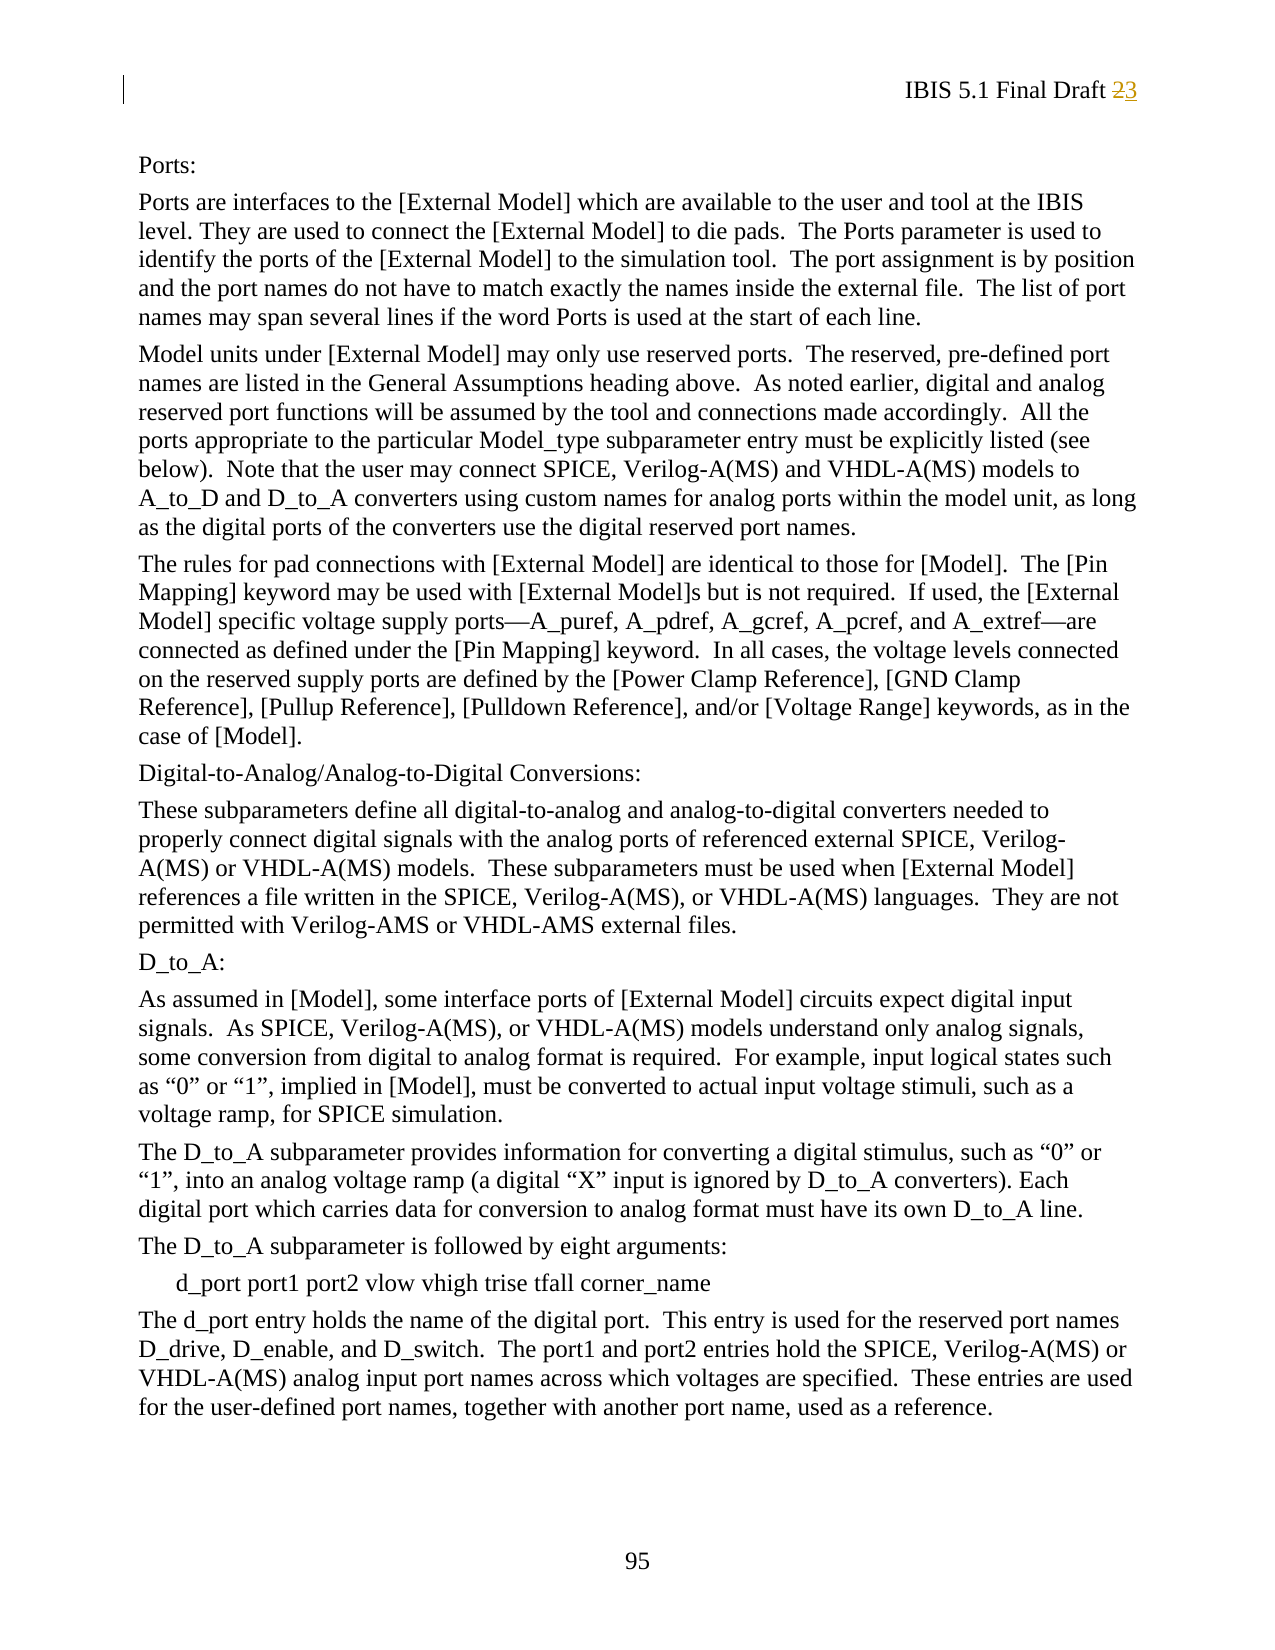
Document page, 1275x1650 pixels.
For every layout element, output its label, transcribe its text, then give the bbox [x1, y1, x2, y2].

text The D_to_A subparameter is followed by eight arguments: [138, 1231, 1137, 1260]
text These subparameters define all digital-to-analog and analog-to-digital converters needed to properly connect digital signals with the analog ports of referenced external SPICE, Verilog-A(MS) or VHDL-A(MS) models. These subparameters must be used when [External Model] references a file written in the SPICE, Verilog-A(MS), or VHDL-A(MS) languages. They are not permitted with Verilog-AMS or VHDL-AMS external files. [138, 795, 1137, 939]
list d_port port1 port2 vlow vhigh trise tfall corner_name [176, 1268, 1137, 1297]
text The d_port entry holds the name of the digital port. This entry is used for the reserved port names D_drive, D_enable, and D_switch. The port1 and port2 entries hold the SPICE, Verilog-A(MS) or VHDL-A(MS) analog input port names across which voltages are specified. These entries are used for the user-defined port names, together with another port name, used as a reference. [138, 1305, 1137, 1420]
text The rules for pad connections with [External Model] are identical to those for [Model]. The [Pin Mapping] keyword may be used with [External Model]s but is not required. If used, the [External Model] specific voltage supply ports—A_puref, A_pdref, A_gcref, A_pcref, and A_extref—are connected as defined under the [Pin Mapping] keyword. In all cases, the voltage levels connected on the reserved supply ports are defined by the [Power Clamp Reference], [GND Clamp Reference], [Pullup Reference], [Pulldown Reference], and/or [Voltage Range] keywords, as in the case of [Model]. [138, 549, 1137, 750]
text Digital-to-Analog/Analog-to-Digital Conversions: [138, 758, 1137, 787]
text Ports: [138, 150, 1137, 179]
text D_to_A: [138, 947, 1137, 976]
text Ports are interfaces to the [External Model] which are available to the user and tool at the IBIS level. They are used to connect the [External Model] to die pads. The Ports parameter is used to identify the ports of the [External Model] to the simulation tool. The port assignment is by position and the port names do not have to match exactly the names inside the external file. The list of port names may span several lines if the word Ports is used at the start of each line. [138, 187, 1137, 331]
text Model units under [External Model] may only use reserved ports. The reserved, pre-defined port names are listed in the General Assumptions heading above. As noted earlier, digital and analog reserved port functions will be assumed by the tool and connections made accordingly. All the ports appropriate to the particular Model_type subparameter entry must be explicitly listed (see below). Note that the user may connect SPICE, Verilog-A(MS) and VHDL-A(MS) models to A_to_D and D_to_A converters using custom names for analog ports within the model unit, as long as the digital ports of the converters use the digital reserved port names. [138, 339, 1137, 540]
text The D_to_A subparameter provides information for converting a digital stimulus, such as “0” or “1”, into an analog voltage ramp (a digital “X” input is ignored by D_to_A converters). Each digital port which carries data for conversion to analog format must have its own D_to_A line. [138, 1137, 1137, 1223]
text As assumed in [Model], some interface ports of [External Model] circuits expect digital input signals. As SPICE, Verilog-A(MS), or VHDL-A(MS) models understand only analog signals, some conversion from digital to analog format is required. For example, input logical states such as “0” or “1”, implied in [Model], must be converted to actual input voltage stimuli, such as a voltage ramp, for SPICE simulation. [138, 984, 1137, 1128]
